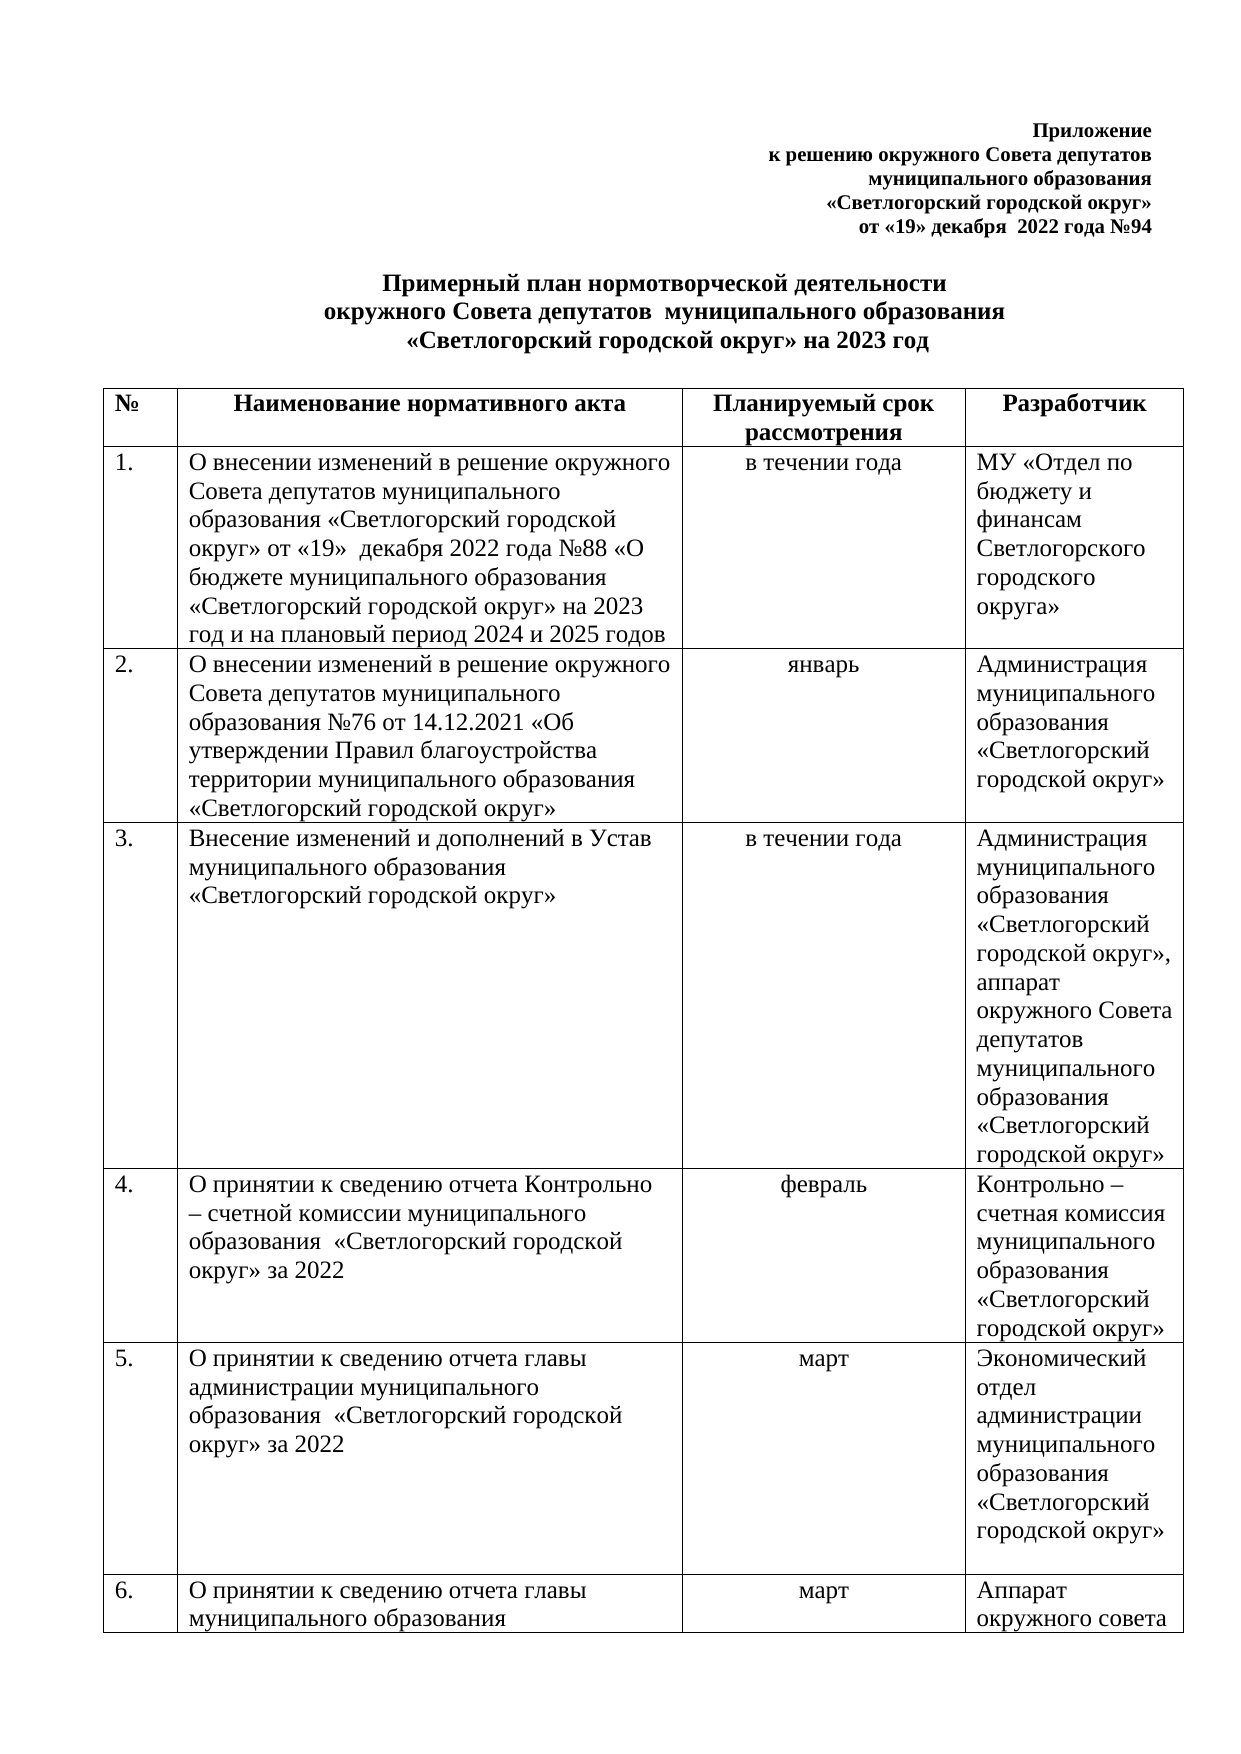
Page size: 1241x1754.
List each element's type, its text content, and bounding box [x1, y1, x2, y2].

table_cell [104, 1169, 177, 1342]
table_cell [178, 1575, 682, 1632]
table_cell Администрация муниципального образования «Светлогорский городской округ» [966, 649, 1183, 822]
table_cell О принятии к сведению отчета главы администрации муниципального образования «Светлогорский городской округ» за 2022 [178, 1343, 682, 1574]
text «Светлогорский городской округ» [177, 190, 1152, 214]
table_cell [966, 1575, 1183, 1632]
text от «19» декабря 2022 года №94 [177, 214, 1152, 238]
table_cell [104, 1575, 177, 1632]
table_header Наименование нормативного акта [178, 389, 682, 446]
table_cell [104, 649, 177, 822]
text окружного Совета депутатов муниципального образования [177, 296, 1152, 325]
table_cell [104, 823, 177, 1168]
table_cell Администрация муниципального образования «Светлогорский городской округ», аппарат окружного Совета депутатов муниципального образования «Светлогорский городской округ» [966, 823, 1183, 1168]
text к решению окружного Совета депутатов [177, 142, 1152, 166]
table_cell [104, 1343, 177, 1574]
text Приложение [177, 118, 1152, 142]
table_header № [104, 389, 177, 446]
table_cell Внесение изменений и дополнений в Устав муниципального образования «Светлогорский городской округ» [178, 823, 682, 1168]
table_cell О принятии к сведению отчета Контрольно – счетной комиссии муниципального образования «Светлогорский городской округ» за 2022 [178, 1169, 682, 1342]
table_cell январь [683, 649, 965, 822]
table_cell О внесении изменений в решение окружного Совета депутатов муниципального образования «Светлогорский городской округ» от «19» декабря 2022 года №88 «О бюджете муниципального образования «Светлогорский городской округ» на 2023 год и на плановый период 2024 и 2025 годов [178, 447, 682, 648]
table_cell О внесении изменений в решение окружного Совета депутатов муниципального образования №76 от 14.12.2021 «Об утверждении Правил благоустройства территории муниципального образования «Светлогорский городской округ» [178, 649, 682, 822]
table_cell в течении года [683, 823, 965, 1168]
text муниципального образования [177, 166, 1152, 190]
table_cell Экономический отдел администрации муниципального образования «Светлогорский городской округ» [966, 1343, 1183, 1574]
text «Светлогорский городской округ» на 2023 год [177, 325, 1152, 354]
table_header Разработчик [966, 389, 1183, 446]
table_cell в течении года [683, 447, 965, 648]
table_cell март [683, 1575, 965, 1632]
table_cell МУ «Отдел по бюджету и финансам Светлогорского городского округа» [966, 447, 1183, 648]
text Примерный план нормотворческой деятельности [177, 268, 1152, 296]
table_cell март [683, 1343, 965, 1574]
table_cell [104, 447, 177, 648]
table_header Планируемый срок рассмотрения [683, 389, 965, 446]
table_cell Контрольно – счетная комиссия муниципального образования «Светлогорский городской округ» [966, 1169, 1183, 1342]
table_cell февраль [683, 1169, 965, 1342]
